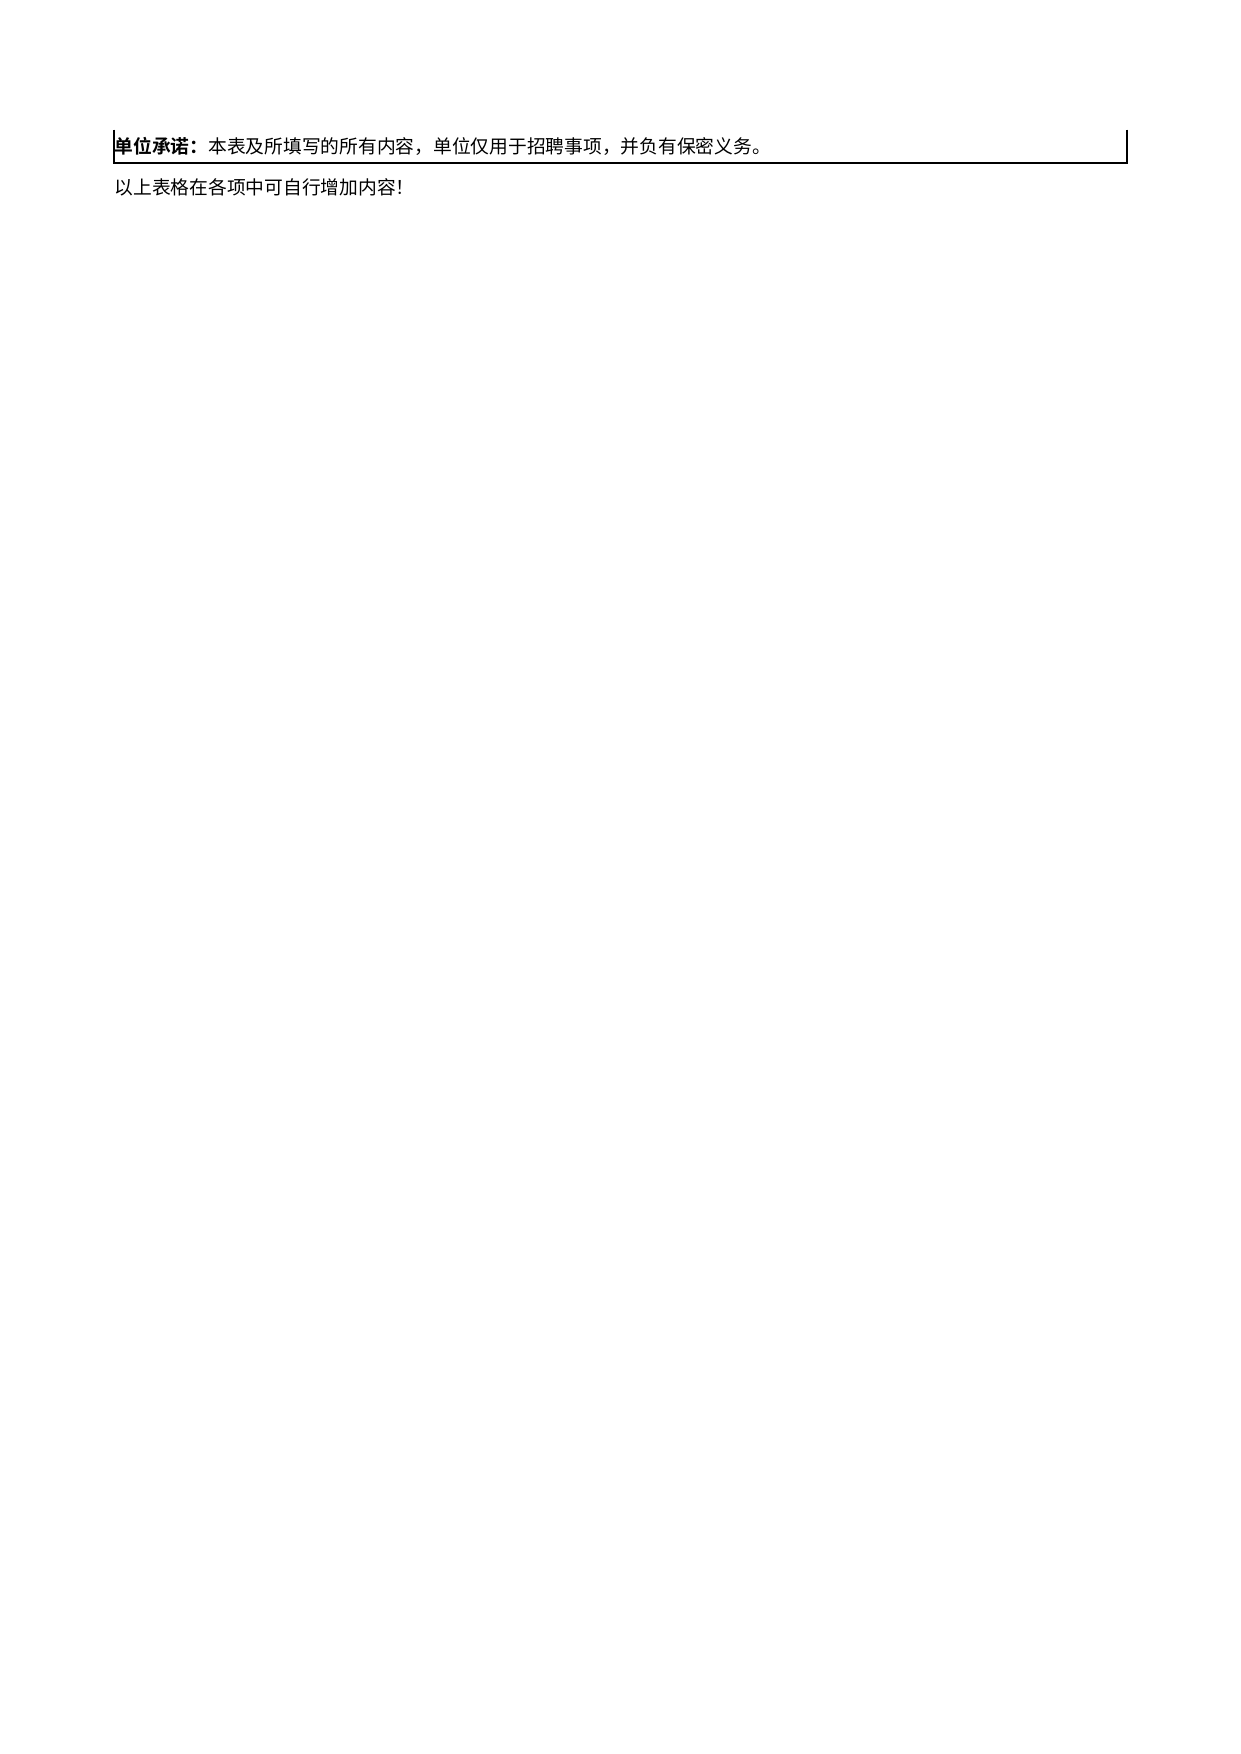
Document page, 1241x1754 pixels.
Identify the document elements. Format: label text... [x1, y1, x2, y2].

table_cell 单位承诺：本表及所填写的所有内容，单位仅用于招聘事项，并负有保密义务。 [115, 130, 1126, 162]
table_cell 以上表格在各项中可自行增加内容！ [114, 164, 1127, 209]
